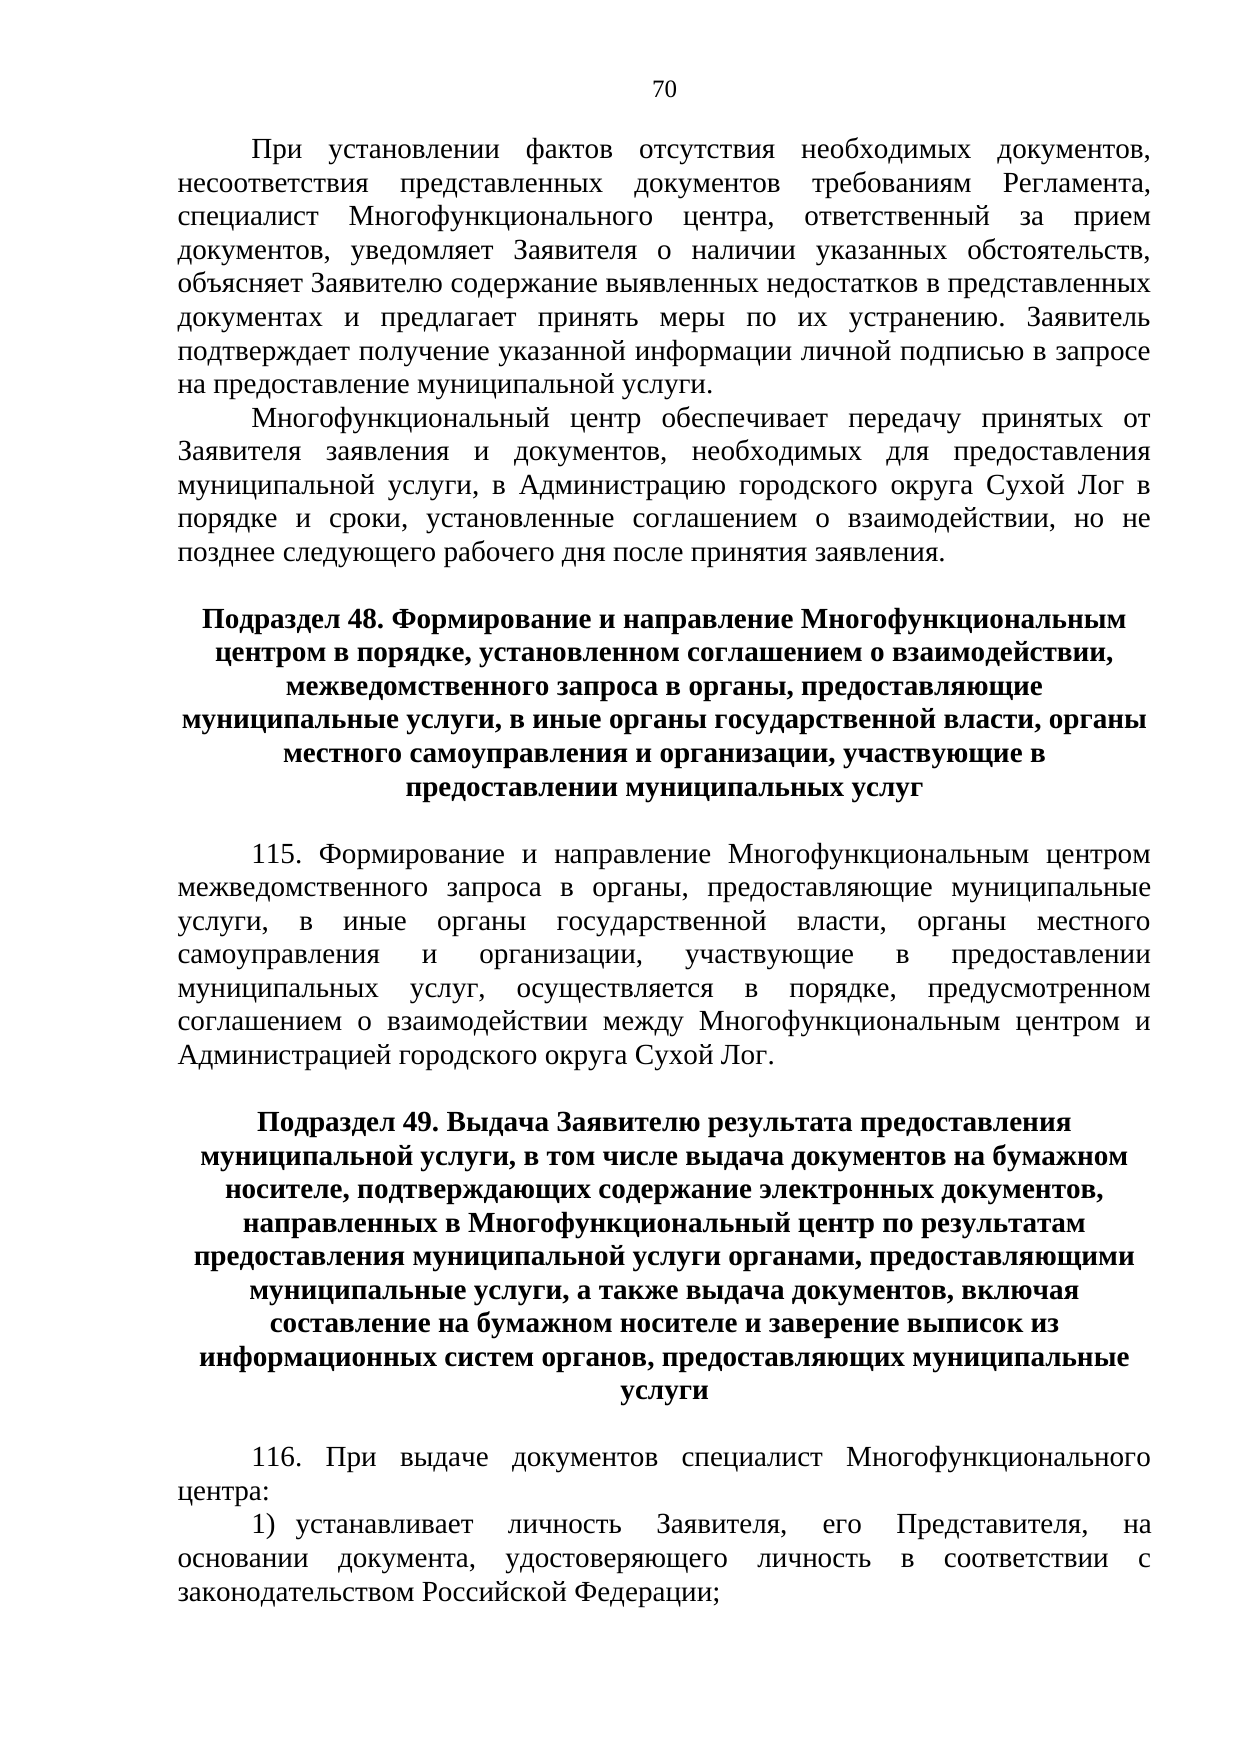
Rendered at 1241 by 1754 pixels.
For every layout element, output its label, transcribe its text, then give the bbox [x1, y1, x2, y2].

text Подраздел 49. Выдача Заявителю результата предоставления [177, 1104, 1152, 1138]
list устанавливает личность Заявителя, его Представителя, на основании документа, удостоверяющего личность в соответствии с законодательством Российской Федерации; [177, 1507, 1152, 1607]
text Подраздел 48. Формирование и направление Многофункциональным центром в порядке, установленном соглашением о взаимодействии, межведомственного запроса в органы, предоставляющие муниципальные услуги, в иные органы государственной власти, органы местного самоуправления и организации, участвующие в предоставлении муниципальных услуг [177, 601, 1152, 802]
text При установлении фактов отсутствия необходимых документов, несоответствия представленных документов требованиям Регламента, специалист Многофункционального центра, ответственный за прием документов, уведомляет Заявителя о наличии указанных обстоятельств, объясняет Заявителю содержание выявленных недостатков в представленных документах и предлагает принять меры по их устранению. Заявитель подтверждает получение указанной информации личной подписью в запросе на предоставление муниципальной услуги. [177, 131, 1152, 400]
text Многофункциональный центр обеспечивает передачу принятых от Заявителя заявления и документов, необходимых для предоставления муниципальной услуги, в Администрацию городского округа Сухой Лог в порядке и сроки, установленные соглашением о взаимодействии, но не позднее следующего рабочего дня после принятия заявления. [177, 400, 1152, 567]
text 115. Формирование и направление Многофункциональным центром межведомственного запроса в органы, предоставляющие муниципальные услуги, в иные органы государственной власти, органы местного самоуправления и организации, участвующие в предоставлении муниципальных услуг, осуществляется в порядке, предусмотренном соглашением о взаимодействии между Многофункциональным центром и Администрацией городского округа Сухой Лог. [177, 836, 1152, 1071]
text 116. При выдаче документов специалист Многофункционального центра: [177, 1439, 1152, 1507]
text муниципальной услуги, в том числе выдача документов на бумажном носителе, подтверждающих содержание электронных документов, направленных в Многофункциональный центр по результатам предоставления муниципальной услуги органами, предоставляющими муниципальные услуги, а также выдача документов, включая составление на бумажном носителе и заверение выписок из информационных систем органов, предоставляющих муниципальные услуги [177, 1138, 1152, 1406]
